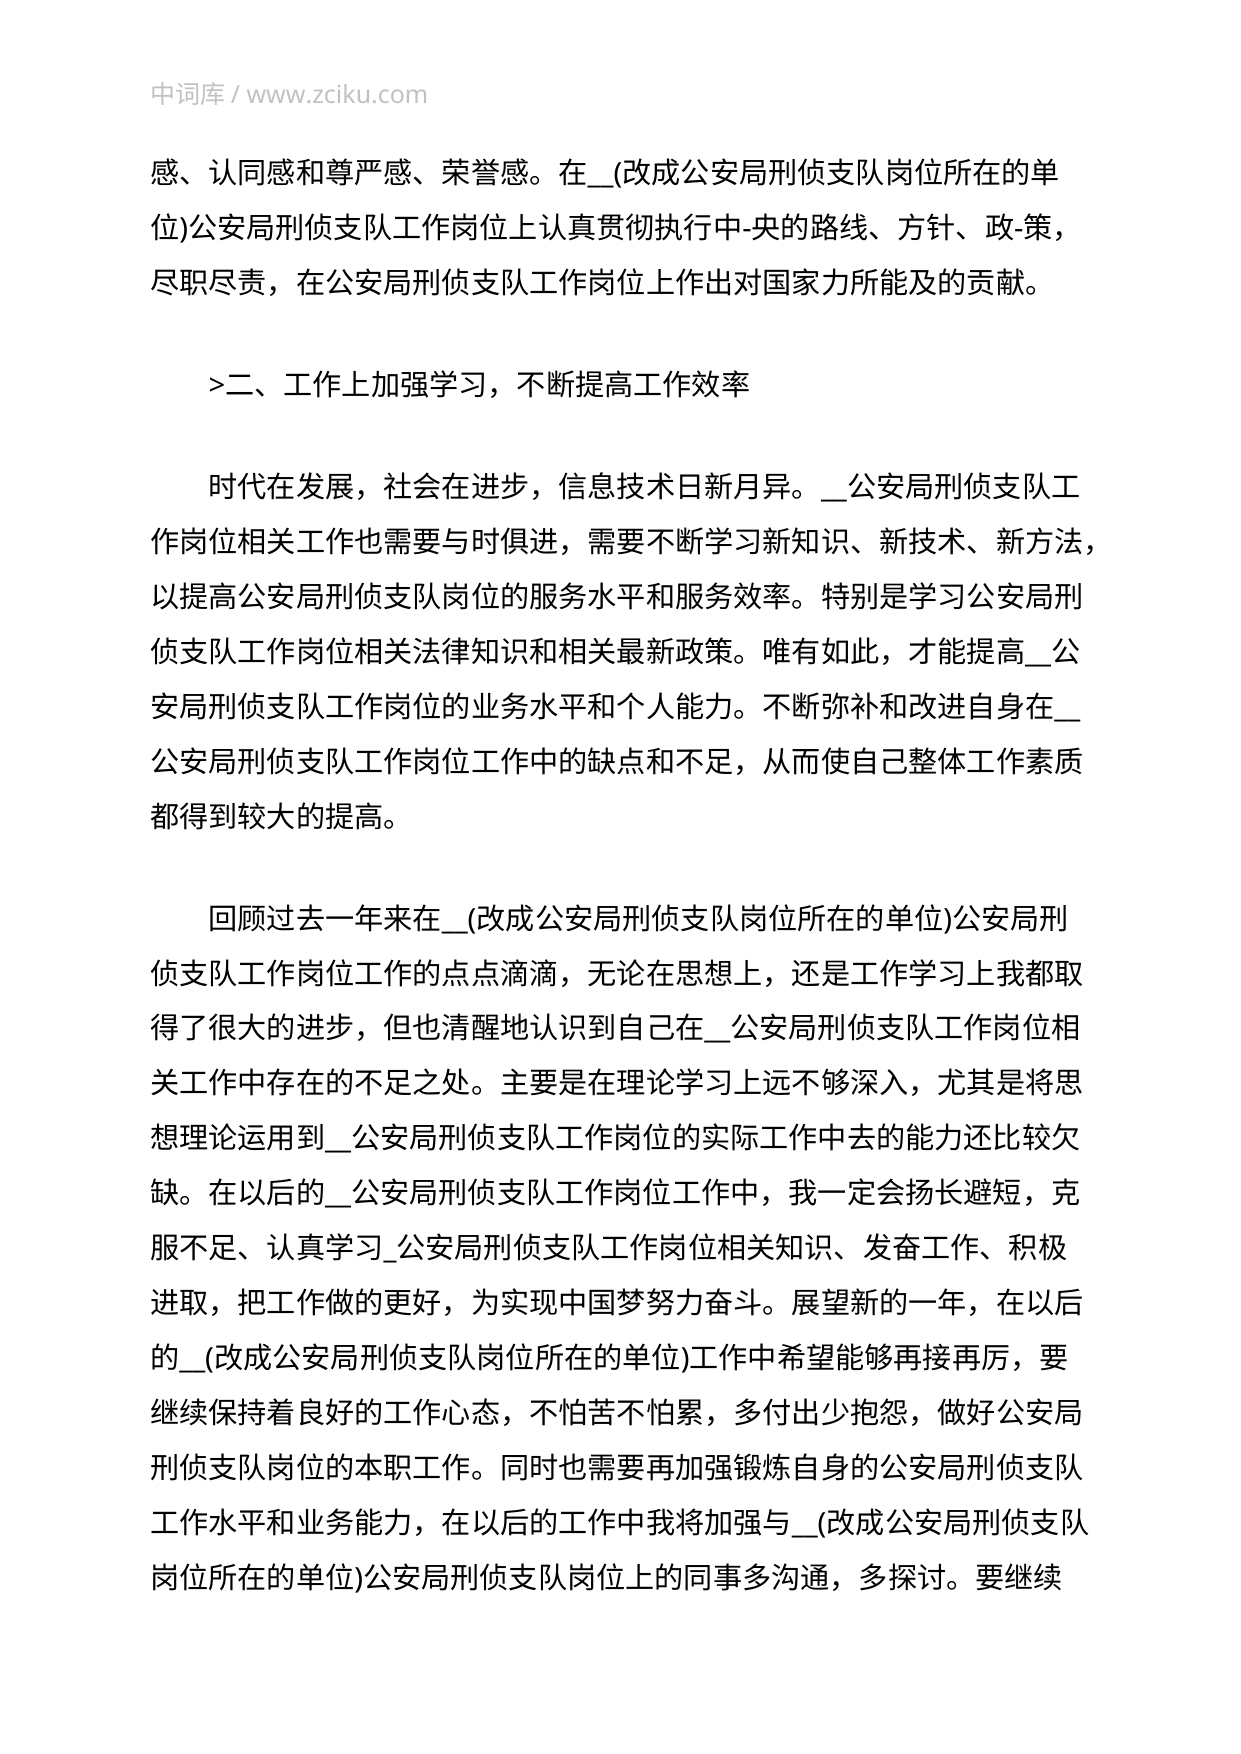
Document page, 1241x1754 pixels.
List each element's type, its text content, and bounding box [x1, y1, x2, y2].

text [150, 895, 1090, 1597]
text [150, 150, 1090, 302]
text 时代在发展，社会在进步，信息技术日新月异。__公安局刑侦支队工作岗位相关工作也需要与时俱进，需要不断学习新知识、新技术、新方法，以提高公安局刑侦支队岗位的服务水平和服务效率。特别是学习公安局刑侦支队工作岗位相关法律知识和相关最新政策。唯有如此，才能提高__公安局刑侦支队工作岗位的业务水平和个人能力。不断弥补和改进自身在__公安局刑侦支队工作岗位工作中的缺点和不足，从而使自己整体工作素质都得到较大的提高。 [150, 464, 1090, 836]
text >二、工作上加强学习，不断提高工作效率 [150, 362, 1090, 404]
